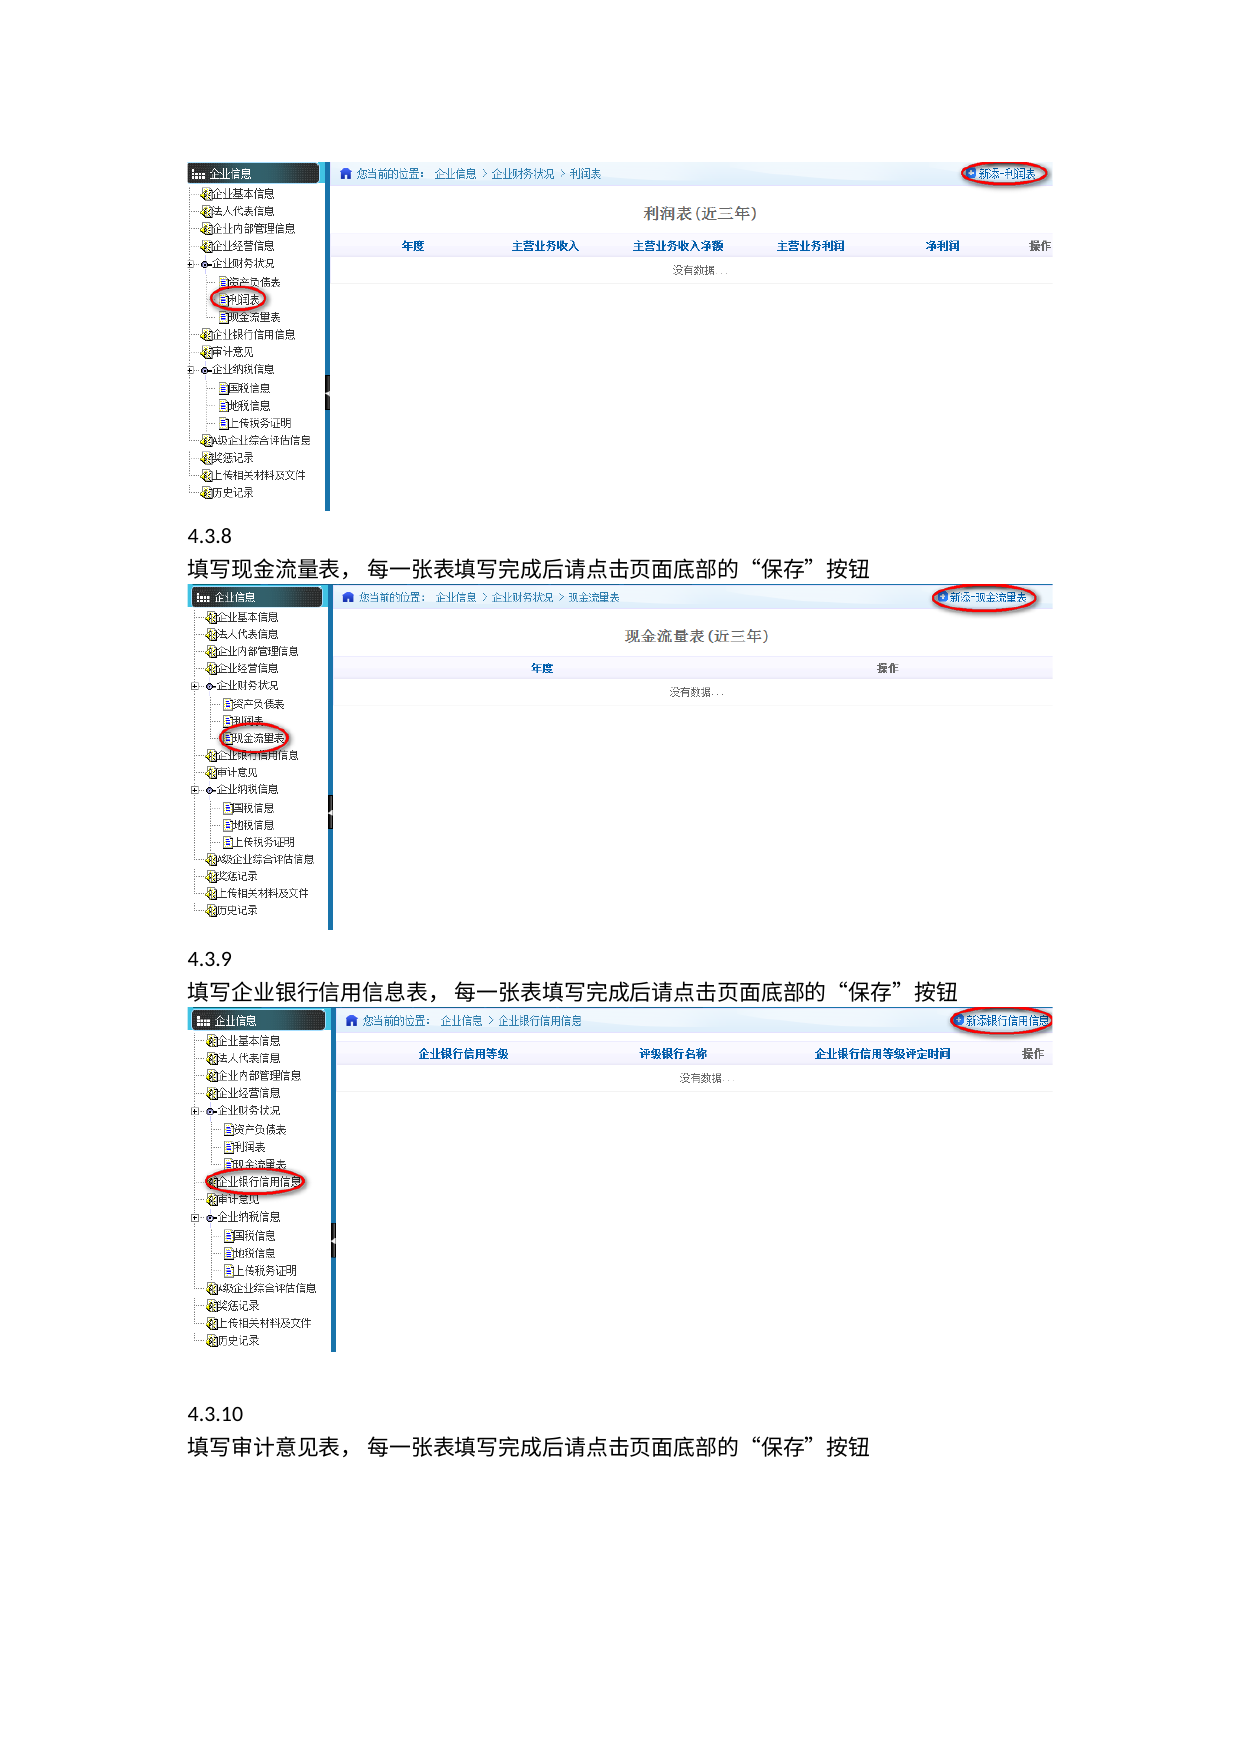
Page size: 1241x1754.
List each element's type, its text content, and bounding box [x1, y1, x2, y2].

text 4.3.8 [187, 519, 1053, 552]
text 4.3.9 [187, 942, 1053, 974]
text 填写现金流量表， 每一张表填写完成后请点击页面底部的“保存”按钮 [187, 552, 1053, 584]
picture [187, 162, 1053, 511]
text 填写审计意见表， 每一张表填写完成后请点击页面底部的“保存”按钮 [187, 1429, 1053, 1462]
text 4.3.10 [187, 1397, 1053, 1429]
text 填写企业银行信用信息表， 每一张表填写完成后请点击页面底部的“保存”按钮 [187, 974, 1053, 1007]
picture [187, 584, 1053, 930]
picture [187, 1007, 1053, 1352]
